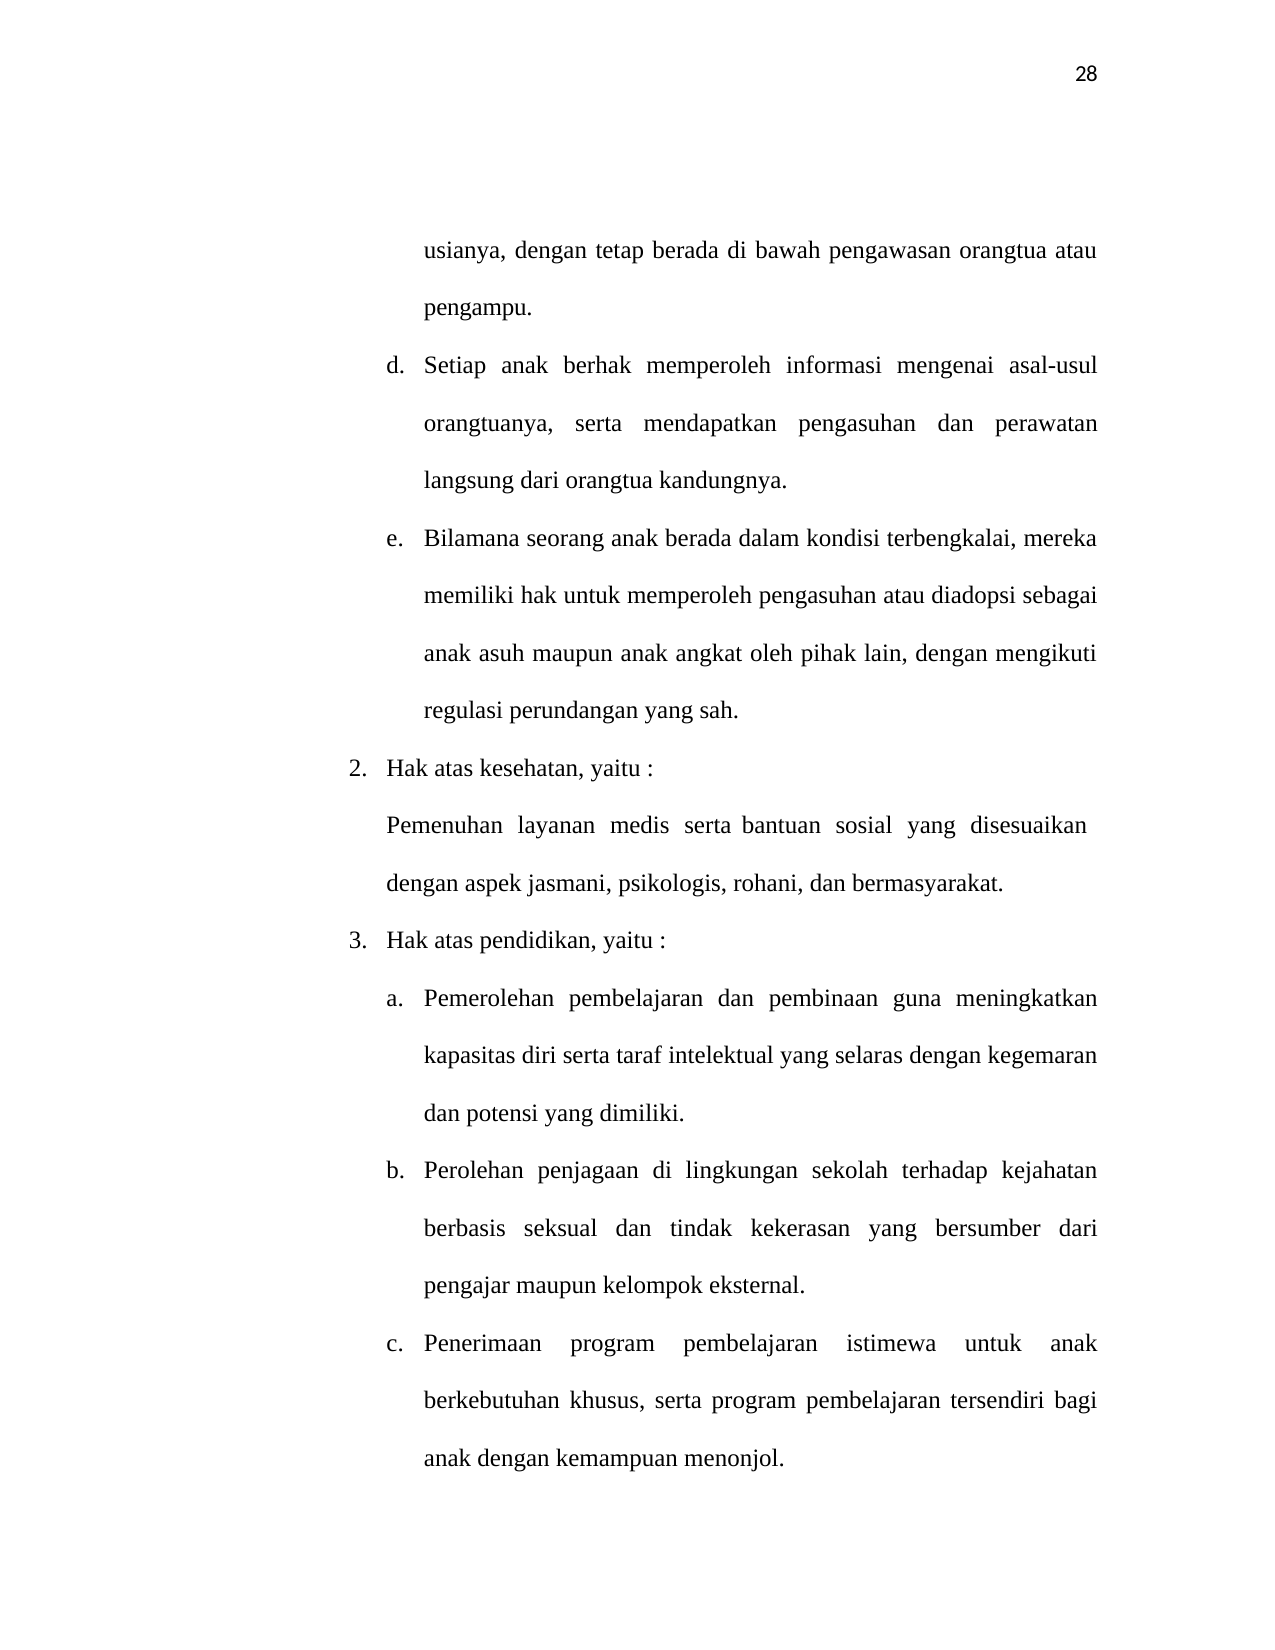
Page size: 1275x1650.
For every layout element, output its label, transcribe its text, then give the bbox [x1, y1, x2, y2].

list Hak atas kesehatan, yaitu : [349, 753, 1113, 781]
list Setiap anak berhak memperoleh informasi mengenai asal-usul orangtuanya, serta mendapatkan pengasuhan dan perawatan langsung dari orangtua kandungnya. [386, 350, 1098, 494]
list Penerimaan program pembelajaran istimewa untuk anak berkebutuhan khusus, serta program pembelajaran tersendiri bagi anak dengan kemampuan menonjol. [386, 1328, 1098, 1472]
list Hak atas pendidikan, yaitu : [349, 925, 1113, 954]
list Perolehan penjagaan di lingkungan sekolah terhadap kejahatan berbasis seksual dan tindak kekerasan yang bersumber dari pengajar maupun kelompok eksternal. [386, 1155, 1098, 1299]
list Pemerolehan pembelajaran dan pembinaan guna meningkatkan kapasitas diri serta taraf intelektual yang selaras dengan kegemaran dan potensi yang dimiliki. [386, 983, 1098, 1126]
list Bilamana seorang anak berada dalam kondisi terbengkalai, mereka memiliki hak untuk memperoleh pengasuhan atau diadopsi sebagai anak asuh maupun anak angkat oleh pihak lain, dengan mengikuti regulasi perundangan yang sah. [386, 523, 1098, 724]
text Pemenuhan layanan medis serta bantuan sosial yang disesuaikan dengan aspek jasmani, psikologis, rohani, dan bermasyarakat. [386, 810, 1113, 896]
text usianya, dengan tetap berada di bawah pengawasan orangtua atau pengampu. [424, 235, 1097, 321]
